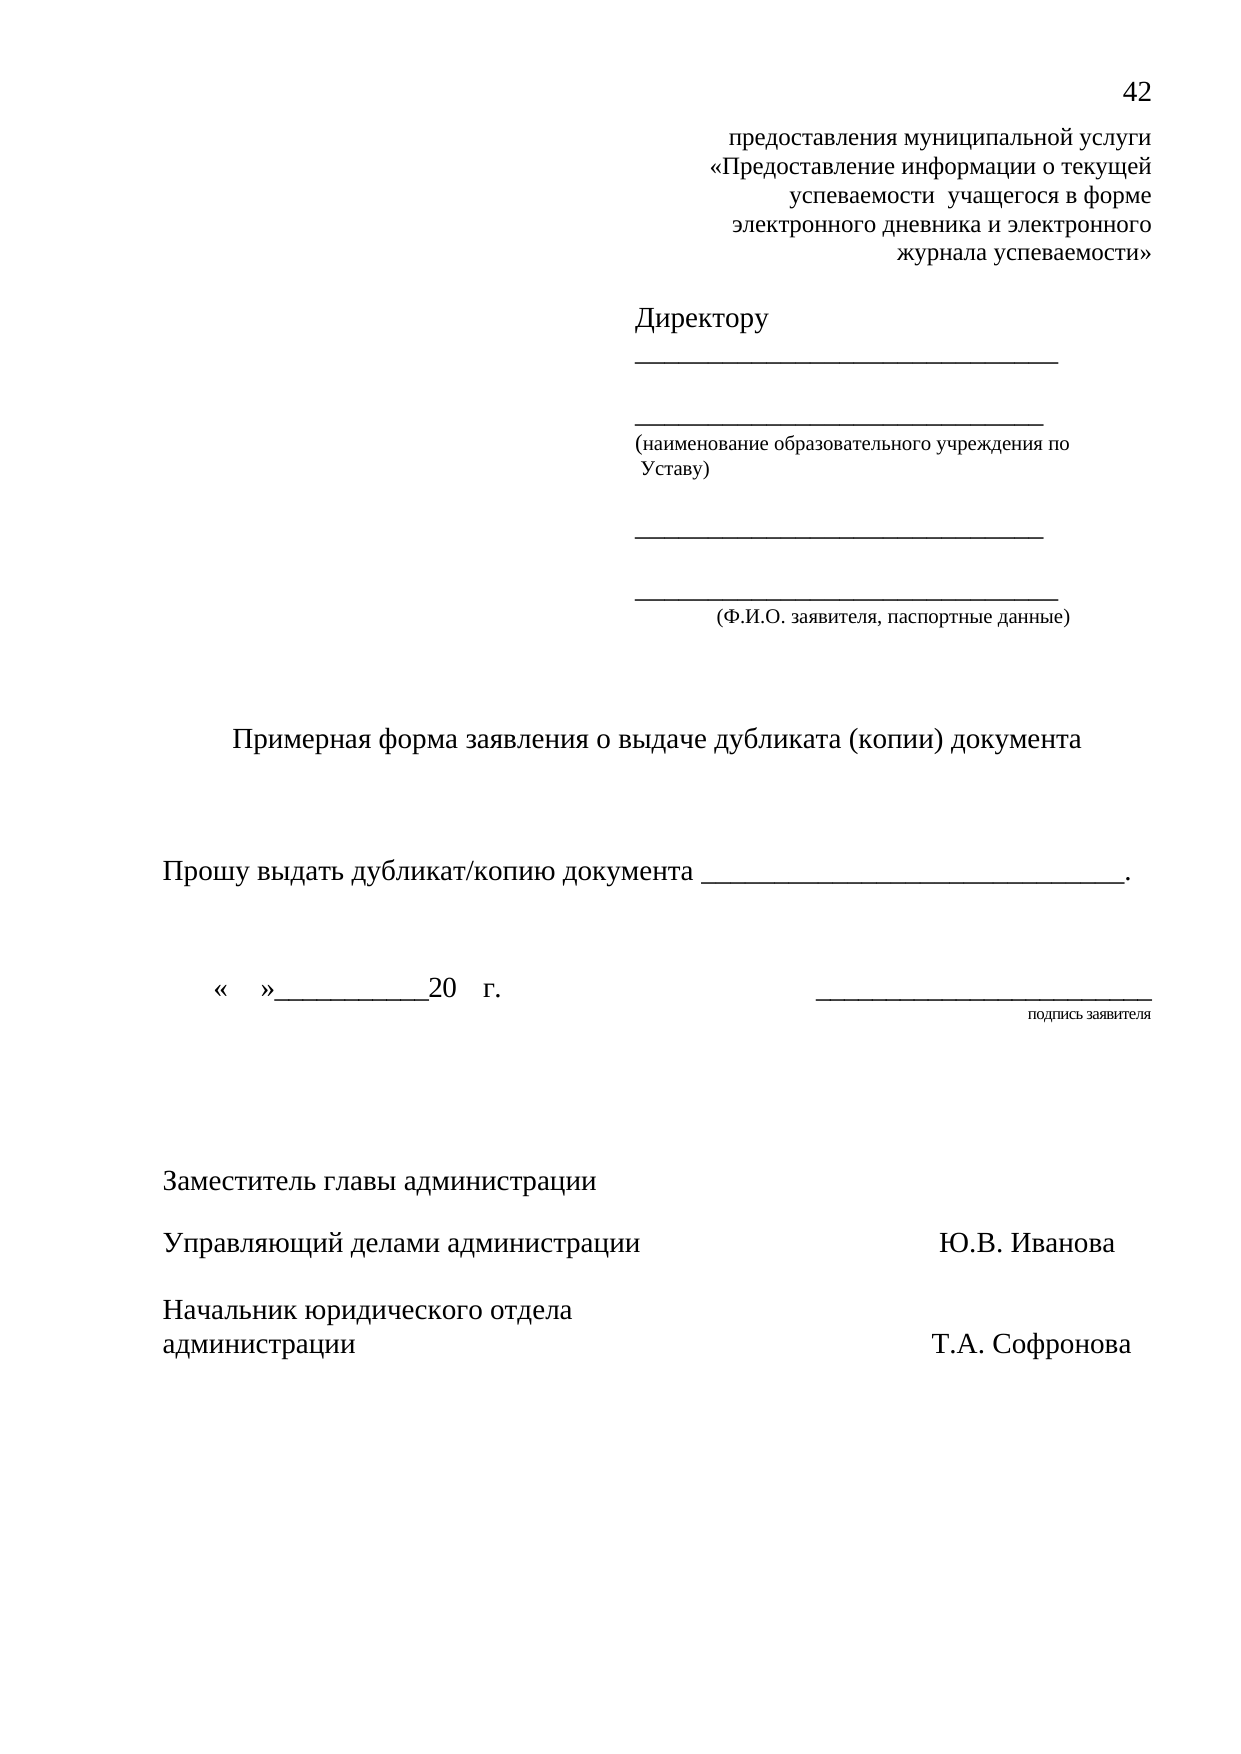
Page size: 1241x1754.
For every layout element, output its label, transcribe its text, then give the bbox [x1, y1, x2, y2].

text Примерная форма заявления о выдаче дубликата (копии) документа [162, 728, 386, 753]
text Начальник юридического отдела [162, 1292, 1152, 1326]
text Примерная форма заявления о выдаче дубликата (копии) документа [852, 728, 1152, 753]
text Прошу выдать дубликат/копию документа _____________________________. [162, 853, 1152, 887]
text (наименование образовательного учреждения по [635, 429, 1152, 455]
text Заместитель главы администрации [162, 1163, 1152, 1196]
text Примерная форма заявления о выдаче дубликата (копии) документа [389, 728, 855, 753]
text «Предоставление информации о текущей [162, 151, 1152, 180]
text ____________________________ [635, 479, 1152, 542]
text ____________________________ [635, 367, 1152, 429]
text Директору _____________________________ [635, 300, 1152, 367]
text администрации Т.А. Софронова [162, 1326, 1152, 1359]
text Уставу) [635, 455, 1152, 479]
text предоставления муниципальной услуги [162, 122, 1152, 151]
text « »___________20 г. ________________________ подпись заявителя [162, 970, 1152, 1037]
text электронного дневника и электронного [162, 209, 1152, 237]
text (Ф.И.О. заявителя, паспортные данные) [635, 604, 1152, 628]
text журнала успеваемости» [162, 237, 1152, 266]
text _____________________________ [635, 542, 1152, 604]
text Управляющий делами администрации Ю.В. Иванова [162, 1225, 1152, 1259]
text успеваемости учащегося в форме [162, 180, 1152, 209]
